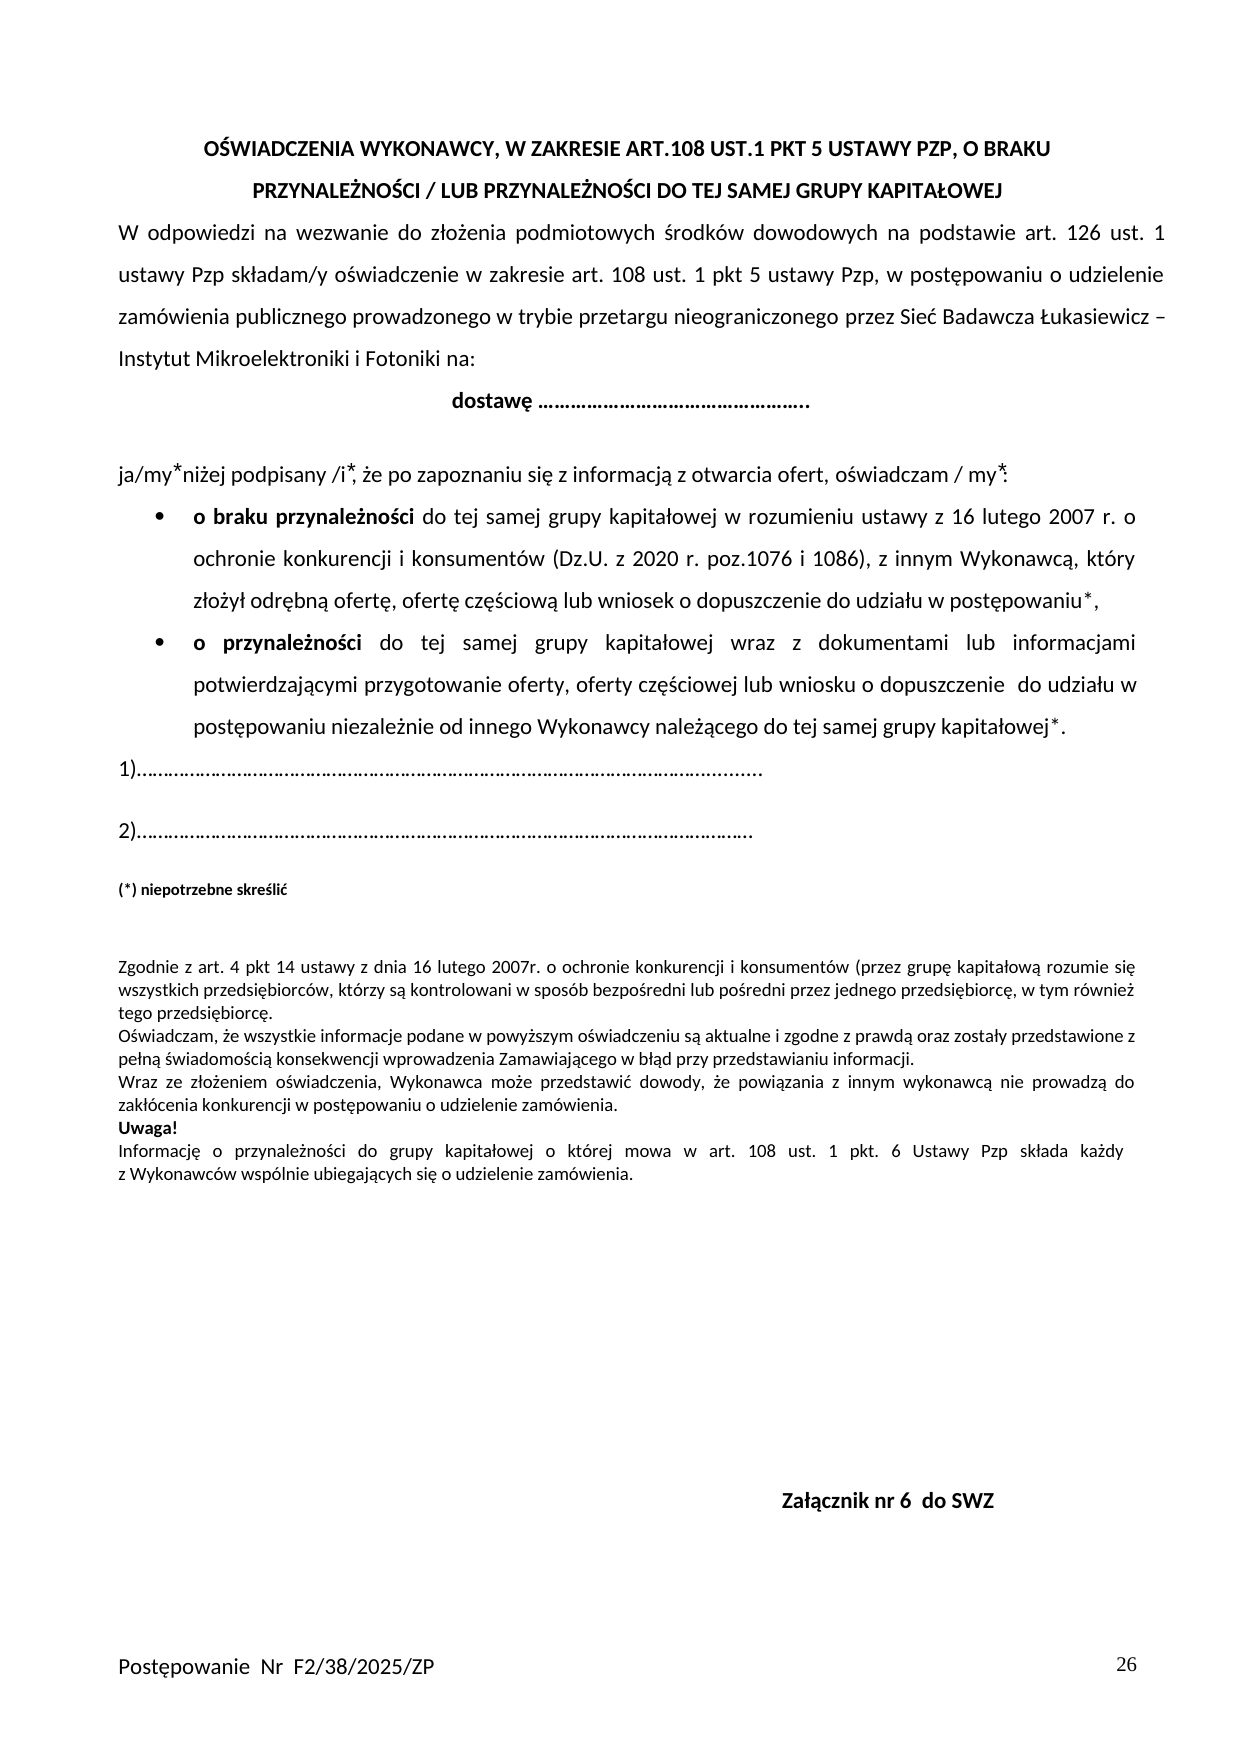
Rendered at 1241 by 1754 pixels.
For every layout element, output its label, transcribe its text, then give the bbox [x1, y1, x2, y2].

list o przynależności do tej samej grupy kapitałowej wraz z dokumentami lub informacjami potwierdzającymi przygotowanie oferty, oferty częściowej lub wniosku o dopuszczenie do udziału w postępowaniu niezależnie od innego Wykonawcy należącego do tej samej grupy kapitałowej*. [156, 628, 1137, 740]
text Załącznik nr 6 do SWZ [708, 1486, 1137, 1514]
text 2)……………………………………………………………………………………………………… [118, 817, 1137, 844]
text Informację o przynależności do grupy kapitałowej o której mowa w art. 108 ust. 1 pkt. 6 Ustawy Pzp składa każdy z Wykonawców wspólnie ubiegających się o udzielenie zamówienia. [118, 1139, 1137, 1185]
text OŚWIADCZENIA WYKONAWCY, W ZAKRESIE ART.108 UST.1 PKT 5 USTAWY PZP, O BRAKU PRZYNALEŻNOŚCI / LUB PRZYNALEŻNOŚCI DO TEJ SAMEJ GRUPY KAPITAŁOWEJ [118, 134, 1137, 204]
text (*) niepotrzebne skreślić [118, 879, 1137, 900]
text Oświadczam, że wszystkie informacje podane w powyższym oświadczeniu są aktualne i zgodne z prawdą oraz zostały przedstawione z pełną świadomością konsekwencji wprowadzenia Zamawiającego w błąd przy przedstawianiu informacji. [118, 1024, 1137, 1070]
list o braku przynależności do tej samej grupy kapitałowej w rozumieniu ustawy z 16 lutego 2007 r. o ochronie konkurencji i konsumentów (Dz.U. z 2020 r. poz.1076 i 1086), z innym Wykonawcą, który złożył odrębną ofertę, ofertę częściową lub wniosek o dopuszczenie do udziału w postępowaniu*, [156, 502, 1137, 614]
text Wraz ze złożeniem oświadczenia, Wykonawca może przedstawić dowody, że powiązania z innym wykonawcą nie prowadzą do zakłócenia konkurencji w postępowaniu o udzielenie zamówienia. [118, 1070, 1137, 1116]
text 1)……………………………………………………………………………………………….......... [118, 754, 1137, 782]
text Zgodnie z art. 4 pkt 14 ustawy z dnia 16 lutego 2007r. o ochronie konkurencji i konsumentów (przez grupę kapitałową rozumie się wszystkich przedsiębiorców, którzy są kontrolowani w sposób bezpośredni lub pośredni przez jednego przedsiębiorcę, w tym również tego przedsiębiorcę. [118, 956, 1137, 1024]
text Uwaga! [118, 1116, 1137, 1139]
text W odpowiedzi na wezwanie do złożenia podmiotowych środków dowodowych na podstawie art. 126 ust. 1 ustawy Pzp składam/y oświadczenie w zakresie art. 108 ust. 1 pkt 5 ustawy Pzp, w postępowaniu o udzielenie zamówienia publicznego prowadzonego w trybie przetargu nieograniczonego przez Sieć Badawcza Łukasiewicz – Instytut Mikroelektroniki i Fotoniki na: [118, 218, 1167, 372]
text dostawę ………………………………………….. [125, 386, 1137, 414]
text ja/my ⃰ niżej podpisany /i ⃰, że po zapoznaniu się z informacją z otwarcia ofert, oświadczam / my ⃰: [118, 460, 1167, 488]
